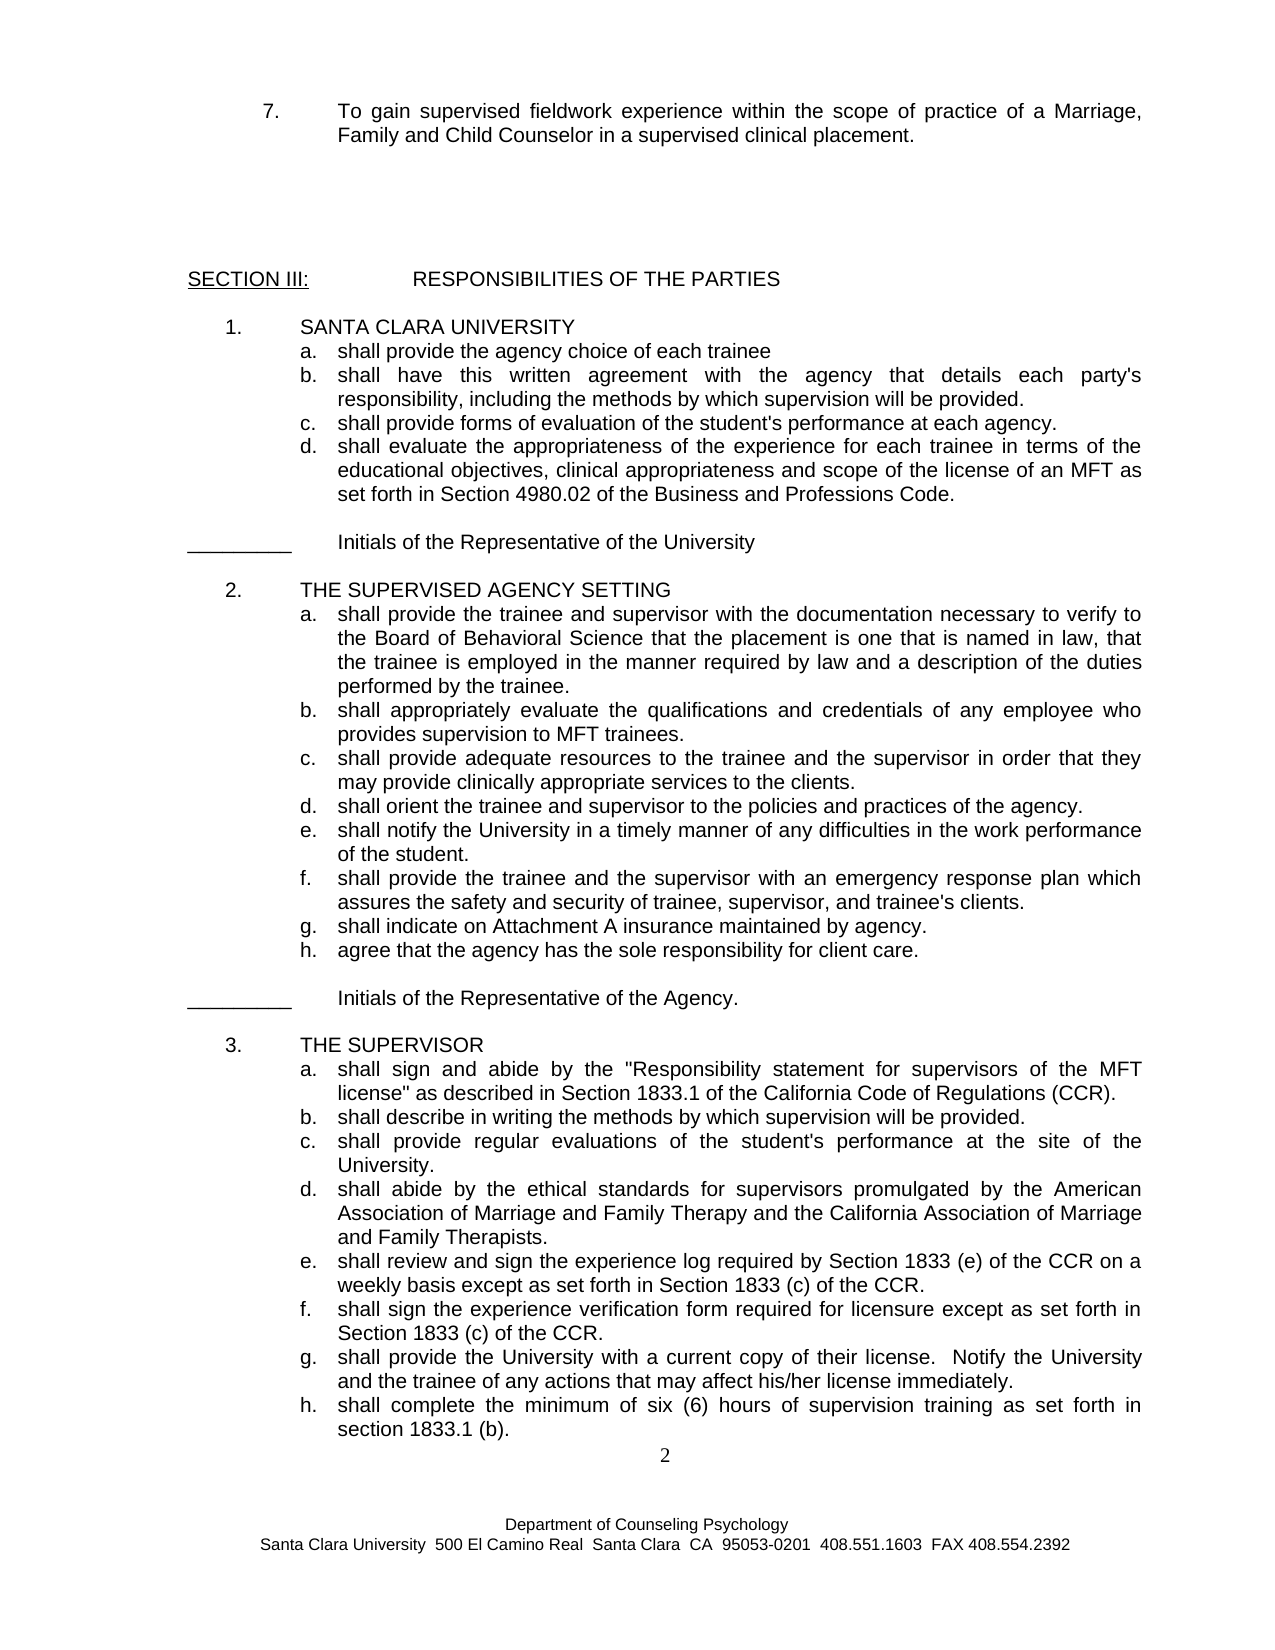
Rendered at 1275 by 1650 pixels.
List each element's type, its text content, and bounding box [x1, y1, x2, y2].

list shall provide regular evaluations of the student's performance at the site of the University. [300, 1129, 1143, 1177]
list shall provide the trainee and the supervisor with an emergency response plan which assures the safety and security of trainee, supervisor, and trainee's clients. [300, 866, 1143, 913]
list shall describe in writing the methods by which supervision will be provided. [300, 1105, 1143, 1129]
list shall provide forms of evaluation of the student's performance at each agency. [300, 410, 1143, 434]
list shall notify the University in a timely manner of any difficulties in the work performance of the student. [300, 818, 1143, 866]
list agree that the agency has the sole responsibility for client care. [300, 937, 1143, 961]
list shall sign and abide by the "Responsibility statement for supervisors of the MFT license" as described in Section 1833.1 of the California Code of Regulations (CCR). [300, 1057, 1143, 1105]
text _________ Initials of the Representative of the University [187, 530, 1143, 554]
text _________ Initials of the Representative of the Agency. [187, 985, 1143, 1009]
list shall review and sign the experience log required by Section 1833 (e) of the CCR on a weekly basis except as set forth in Section 1833 (c) of the CCR. [300, 1249, 1143, 1297]
text SECTION III: RESPONSIBILITIES OF THE PARTIES [187, 267, 1143, 291]
list shall provide the University with a current copy of their license. Notify the University and the trainee of any actions that may affect his/her license immediately. [300, 1345, 1143, 1393]
list shall evaluate the appropriateness of the experience for each trainee in terms of the educational objectives, clinical appropriateness and scope of the license of an MFT as set forth in Section 4980.02 of the Business and Professions Code. [300, 434, 1143, 506]
list shall appropriately evaluate the qualifications and credentials of any employee who provides supervision to MFT trainees. [300, 698, 1143, 746]
list THE SUPERVISOR [225, 1033, 1143, 1057]
list shall provide the trainee and supervisor with the documentation necessary to verify to the Board of Behavioral Science that the placement is one that is named in law, that the trainee is employed in the manner required by law and a description of the duties performed by the trainee. [300, 602, 1143, 698]
list shall complete the minimum of six (6) hours of supervision training as set forth in section 1833.1 (b). [300, 1393, 1143, 1441]
list shall abide by the ethical standards for supervisors promulgated by the American Association of Marriage and Family Therapy and the California Association of Marriage and Family Therapists. [300, 1177, 1143, 1249]
list To gain supervised fieldwork experience within the scope of practice of a Marriage, Family and Child Counselor in a supervised clinical placement. [262, 99, 1143, 147]
list shall provide the agency choice of each trainee [300, 338, 1143, 362]
list shall orient the trainee and supervisor to the policies and practices of the agency. [300, 794, 1143, 818]
list shall indicate on Attachment A insurance maintained by agency. [300, 913, 1143, 937]
list shall have this written agreement with the agency that details each party's responsibility, including the methods by which supervision will be provided. [300, 362, 1143, 410]
list shall sign the experience verification form required for licensure except as set forth in Section 1833 (c) of the CCR. [300, 1297, 1143, 1345]
list THE SUPERVISED AGENCY SETTING [225, 578, 1143, 602]
list shall provide adequate resources to the trainee and the supervisor in order that they may provide clinically appropriate services to the clients. [300, 746, 1143, 794]
